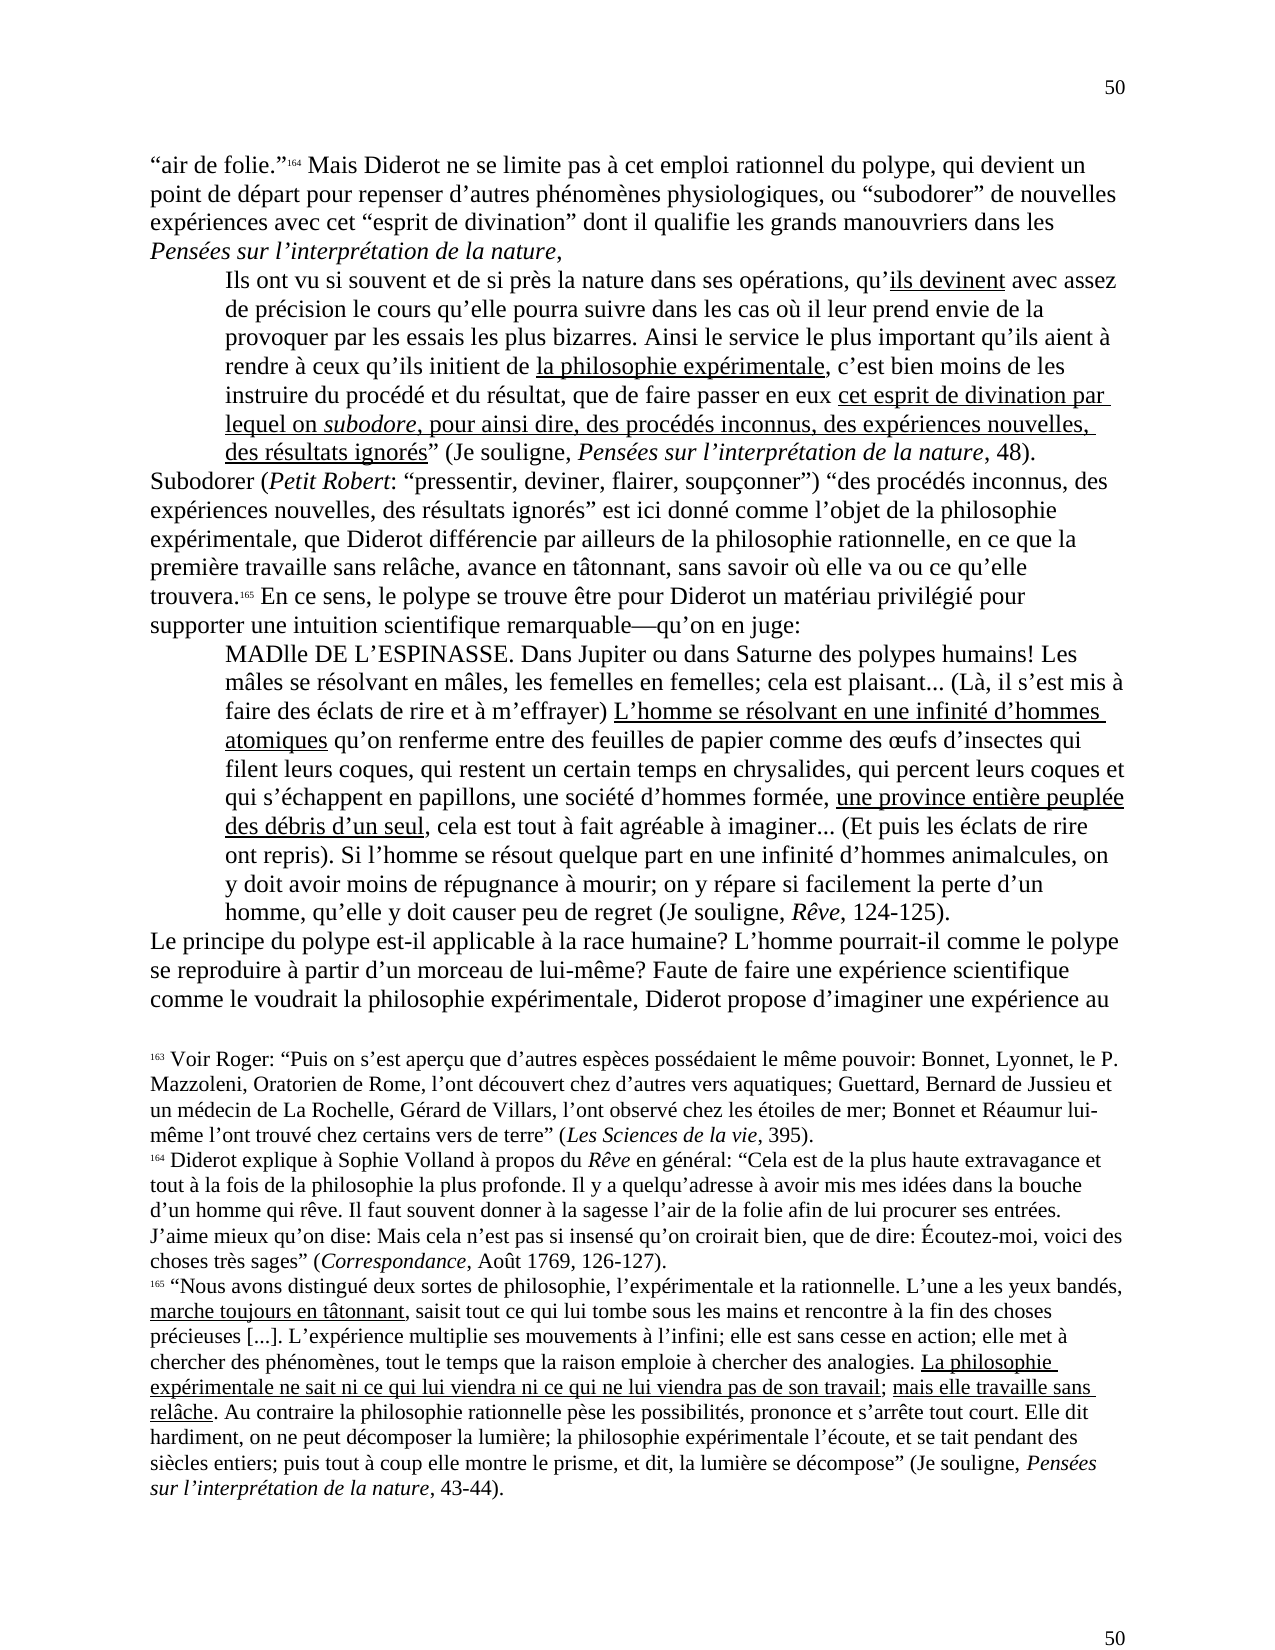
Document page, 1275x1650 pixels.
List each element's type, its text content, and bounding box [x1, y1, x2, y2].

text Ils ont vu si souvent et de si près la nature dans ses opérations, qu’ils devinent avec assez de précision le cours qu’elle pourra suivre dans les cas où il leur prend envie de la provoquer par les essais les plus bizarres. Ainsi le service le plus important qu’ils aient à rendre à ceux qu’ils initient de la philosophie expérimentale, c’est bien moins de les instruire du procédé et du résultat, que de faire passer en eux cet esprit de divination par lequel on subodore, pour ainsi dire, des procédés inconnus, des expériences nouvelles, des résultats ignorés” (Je souligne, Pensées sur l’interprétation de la nature, 48). [225, 265, 1125, 466]
text Subodorer (Petit Robert: “pressentir, deviner, flairer, soupçonner”) “des procédés inconnus, des expériences nouvelles, des résultats ignorés” est ici donné comme l’objet de la philosophie expérimentale, que Diderot différencie par ailleurs de la philosophie rationnelle, en ce que la première travaille sans relâche, avance en tâtonnant, sans savoir où elle va ou ce qu’elle trouvera. En ce sens, le polype se trouve être pour Diderot un matériau privilégié pour supporter une intuition scientifique remarquable—qu’on en juge: [150, 466, 1125, 639]
text Comme les vers et les serpents, Le polype sert ici de support scientifique à une expérience imaginaire effectuée sur la grappe d’abeilles, donnant un sceau de crédibilité à ce qui avait un “air de folie.” Mais Diderot ne se limite pas à cet emploi rationnel du polype, qui devient un point de départ pour repenser d’autres phénomènes physiologiques, ou “subodorer” de nouvelles expériences avec cet “esprit de divination” dont il qualifie les grands manouvriers dans les Pensées sur l’interprétation de la nature, [150, 150, 1125, 265]
text MADlle DE L’ESPINASSE. Dans Jupiter ou dans Saturne des polypes humains! Les mâles se résolvant en mâles, les femelles en femelles; cela est plaisant... (Là, il s’est mis à faire des éclats de rire et à m’effrayer) L’homme se résolvant en une infinité d’hommes atomiques qu’on renferme entre des feuilles de papier comme des œufs d’insectes qui filent leurs coques, qui restent un certain temps en chrysalides, qui percent leurs coques et qui s’échappent en papillons, une société d’hommes formée, une province entière peuplée des débris d’un seul, cela est tout à fait agréable à imaginer... (Et puis les éclats de rire ont repris). Si l’homme se résout quelque part en une infinité d’hommes animalcules, on y doit avoir moins de répugnance à mourir; on y répare si facilement la perte d’un homme, qu’elle y doit causer peu de regret (Je souligne, Rêve, 124-125). [225, 639, 1125, 926]
text Le principe du polype est-il applicable à la race humaine? L’homme pourrait-il comme le polype se reproduire à partir d’un morceau de lui-même? Faute de faire une expérience scientifique comme le voudrait la philosophie expérimentale, Diderot propose d’imaginer une expérience au moyen d’une petite fable extra-terrestre. Il envisage la possibilité de ce que ce type de procréation existe déjà quelque part, par exemple sur Jupiter ou Saturne, “comme des œufs d’insectes qui filent leurs coques...” indiquant un développement de type entomologique en accord avec l’article “Polype” qui les classe en insectes. Ajoutons que les débris de l’homme sont renfermés “entre des feuilles de papier,” détail qui donne l’idée d’un savant herboriste, mais aussi d’un écrivain. C’est bien là après tout que se passe réellement l’expérience, entre les feuilles de papier de l’écrivain, le polype humain étant lui aussi un monstre textuel, ou monstre de papier. [150, 926, 1125, 1012]
